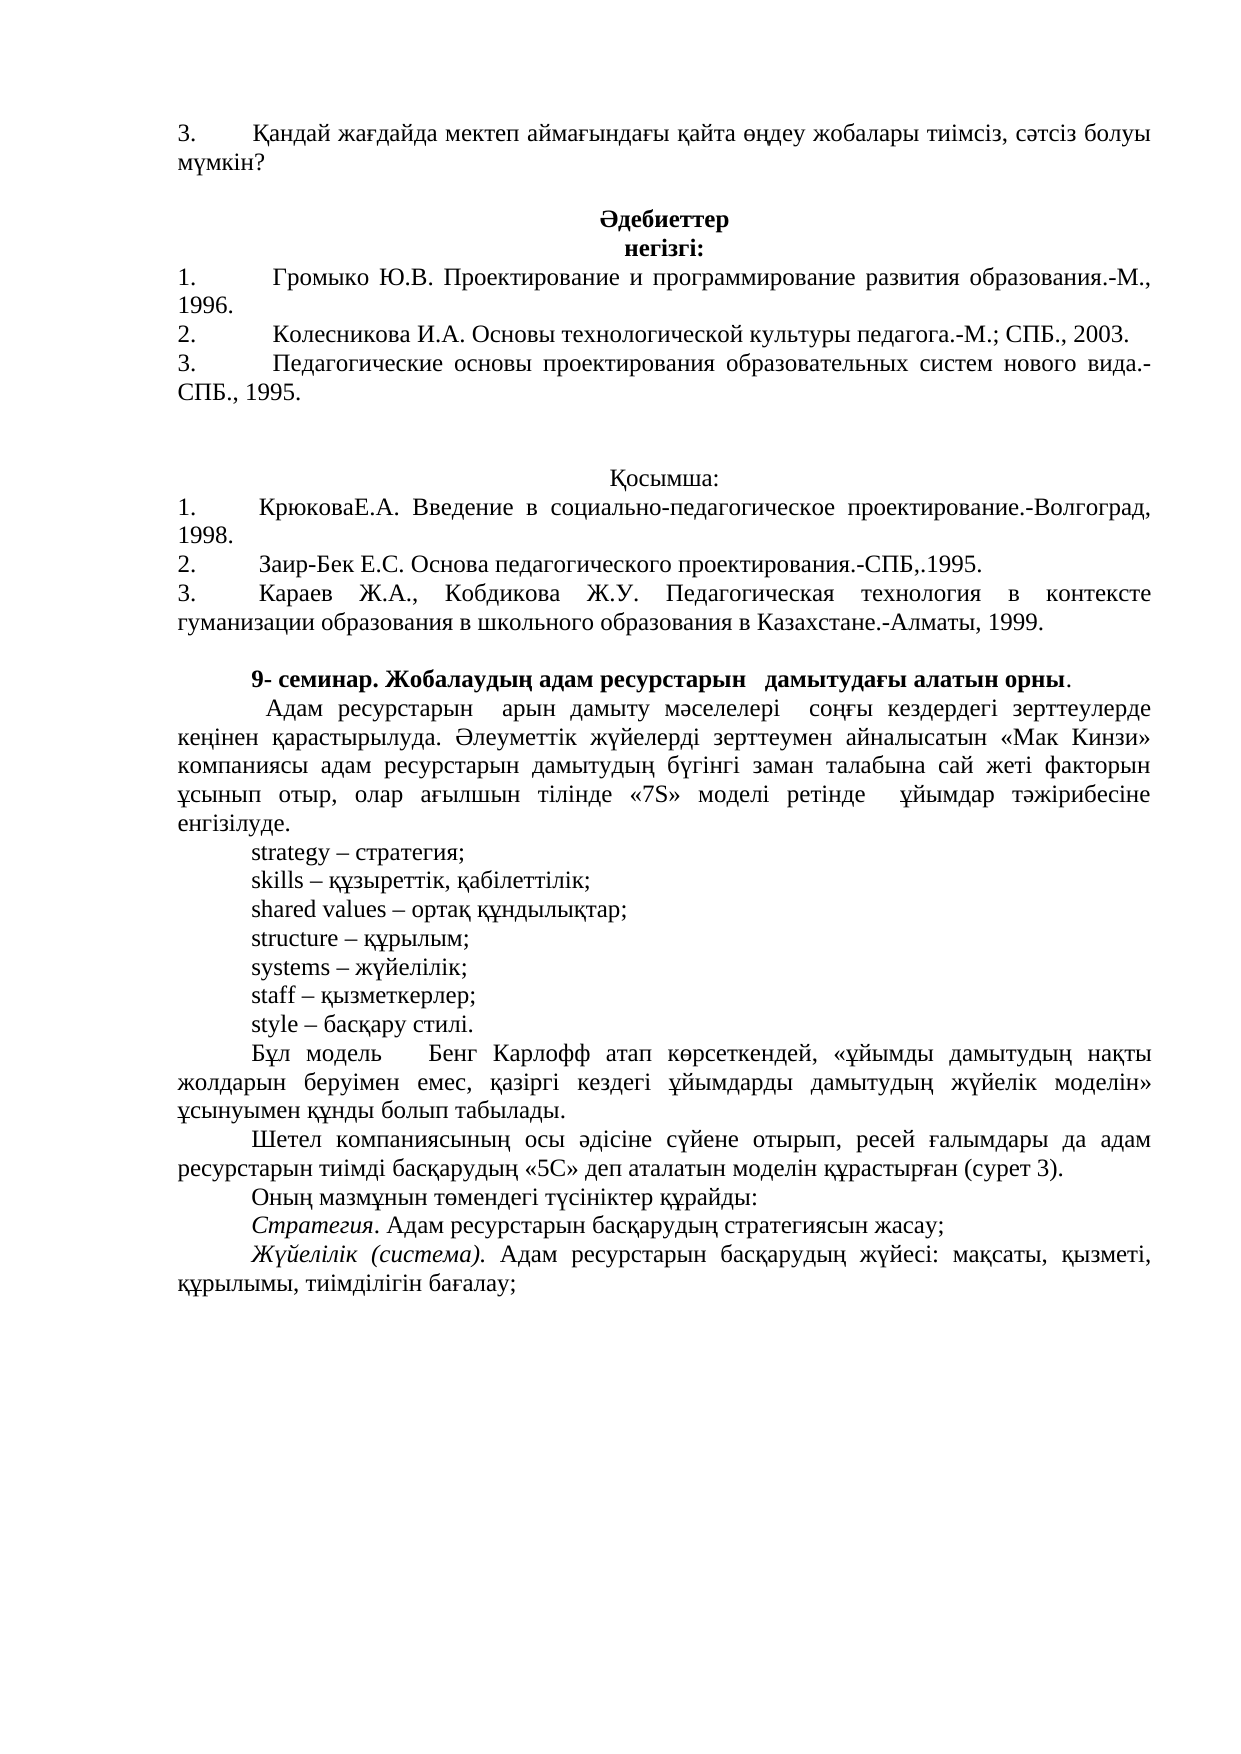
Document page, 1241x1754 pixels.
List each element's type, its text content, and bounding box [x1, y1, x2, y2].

text Шетел компаниясының осы әдісіне сүйене отырып, ресей ғалымдары да адам ресурстарын тиімді басқарудың «5С» деп аталатын моделін құрастырған (cурет 3). [177, 1124, 1152, 1182]
text structure – құрылым; [177, 923, 1152, 952]
text shared values – ортақ құндылықтар; [177, 894, 1152, 923]
text 9- семинар. Жобалаудың адам ресурстарын дамытудағы алатын орны. [177, 664, 1152, 693]
list Караев Ж.А., Кобдикова Ж.У. Педагогическая технология в контексте гуманизации образования в школьного образования в Казахстане.-Алматы, 1999. [177, 578, 1152, 636]
text systems – жүйелілік; [177, 952, 1152, 981]
text style – басқару стилі. [177, 1009, 1152, 1038]
list Заир-Бек Е.С. Основа педагогического проектирования.-СПБ,.1995. [177, 549, 1152, 578]
list Қандай жағдайда мектеп аймағындағы қайта өңдеу жобалары тиімсіз, сәтсіз болуы мүмкін? [177, 118, 1152, 176]
list Педагогические основы проектирования образовательных систем нового вида.-СПБ., 1995. [177, 348, 1152, 406]
text staff – қызметкерлер; [177, 981, 1152, 1009]
text Адам ресурстарын арын дамыту мәселелері соңғы кездердегі зерттеулерде кеңінен қарастырылуда. Әлеуметтік жүйелерді зерттеумен айналысатын «Мак Кинзи» компаниясы адам ресурстарын дамытудың бүгінгі заман талабына сай жеті факторын ұсынып отыр, олар ағылшын тілінде «7S» моделі ретінде ұйымдар тәжірибесіне енгізілуде. [177, 693, 1152, 837]
list Громыко Ю.В. Проектирование и программирование развития образования.-М., 1996. [177, 262, 1152, 319]
text Қосымша: [177, 463, 1152, 492]
text Жүйелілік (система). Адам ресурстарын басқарудың жүйесі: мақсаты, қызметі, құрылымы, тиімділігін бағалау; [177, 1239, 1152, 1297]
text негізгі: [177, 233, 1152, 262]
text skills – құзыреттік, қабілеттілік; [177, 866, 1152, 894]
text Стратегия. Адам ресурстарын басқарудың стратегиясын жасау; [177, 1211, 1152, 1239]
list КрюковаЕ.А. Введение в социально-педагогическое проектирование.-Волгоград, 1998. [177, 492, 1152, 549]
text Бұл модель Бенг Карлофф атап көрсеткендей, «ұйымды дамытудың нақты жолдарын беруімен емес, қазіргі кездегі ұйымдарды дамытудың жүйелік моделін» ұсынуымен құнды болып табылады. [177, 1038, 1152, 1124]
list Колесникова И.А. Основы технологической культуры педагога.-М.; СПБ., 2003. [177, 319, 1152, 348]
text Оның мазмұнын төмендегі түсініктер құрайды: [177, 1182, 1152, 1211]
text strategy – стратегия; [177, 837, 1152, 866]
text Әдебиеттер [177, 204, 1152, 233]
